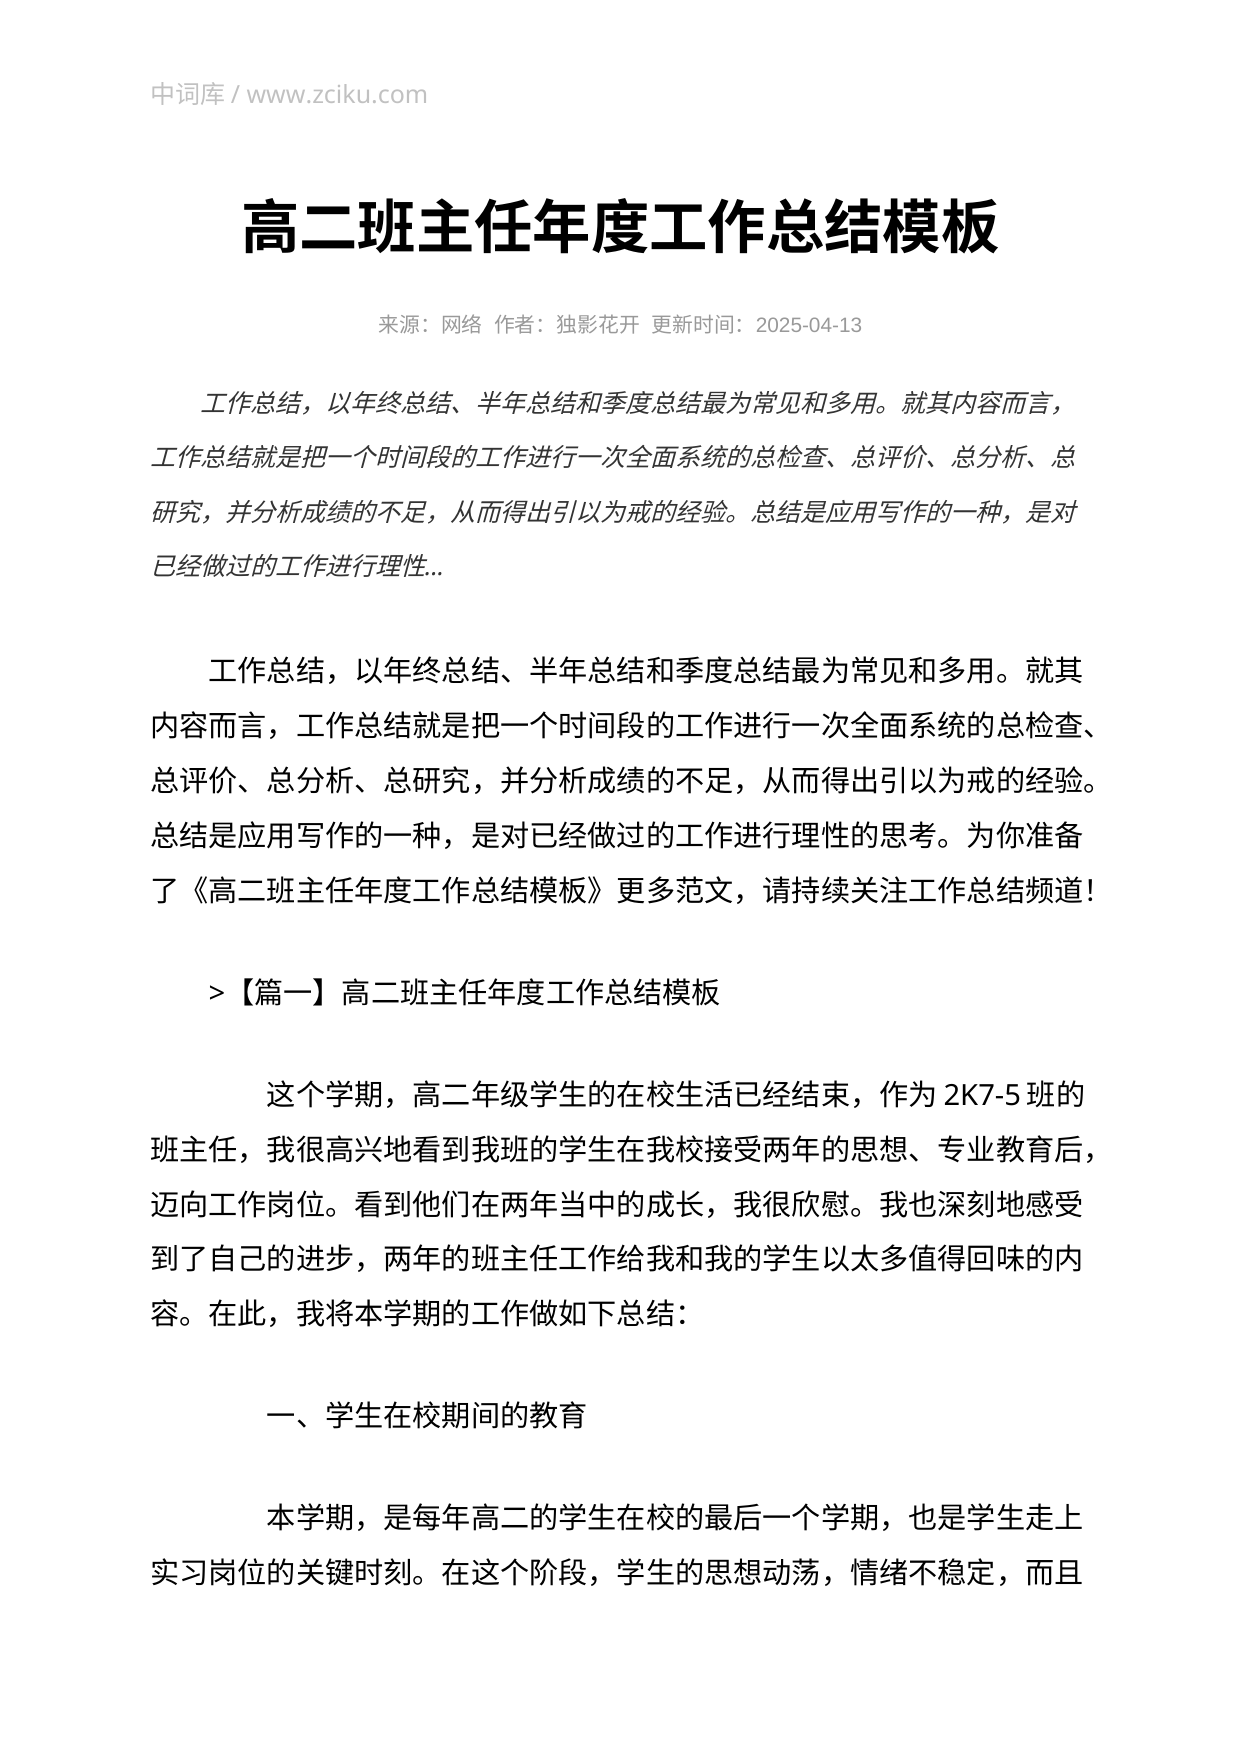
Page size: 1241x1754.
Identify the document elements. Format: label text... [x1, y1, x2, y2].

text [150, 1494, 1090, 1592]
subtitle 高二班主任年度工作总结模板 [150, 181, 1090, 266]
text 这个学期，高二年级学生的在校生活已经结束，作为2K7-5班的班主任，我很高兴地看到我班的学生在我校接受两年的思想、专业教育后，迈向工作岗位。看到他们在两年当中的成长，我很欣慰。我也深刻地感受到了自己的进步，两年的班主任工作给我和我的学生以太多值得回味的内容。在此，我将本学期的工作做如下总结： [150, 1071, 1090, 1333]
text 来源：网络 作者：独影花开 更新时间：2025-04-13 [150, 313, 1090, 337]
text 工作总结，以年终总结、半年总结和季度总结最为常见和多用。就其内容而言，工作总结就是把一个时间段的工作进行一次全面系统的总检查、总评价、总分析、总研究，并分析成绩的不足，从而得出引以为戒的经验。总结是应用写作的一种，是对已经做过的工作进行理性的思考。为你准备了《高二班主任年度工作总结模板》更多范文，请持续关注工作总结频道！ [150, 648, 1090, 910]
text 工作总结，以年终总结、半年总结和季度总结最为常见和多用。就其内容而言，工作总结就是把一个时间段的工作进行一次全面系统的总检查、总评价、总分析、总研究，并分析成绩的不足，从而得出引以为戒的经验。总结是应用写作的一种，是对已经做过的工作进行理性... [150, 383, 1090, 583]
text >【篇一】高二班主任年度工作总结模板 [150, 969, 1090, 1012]
text 一、学生在校期间的教育 [150, 1393, 1090, 1435]
